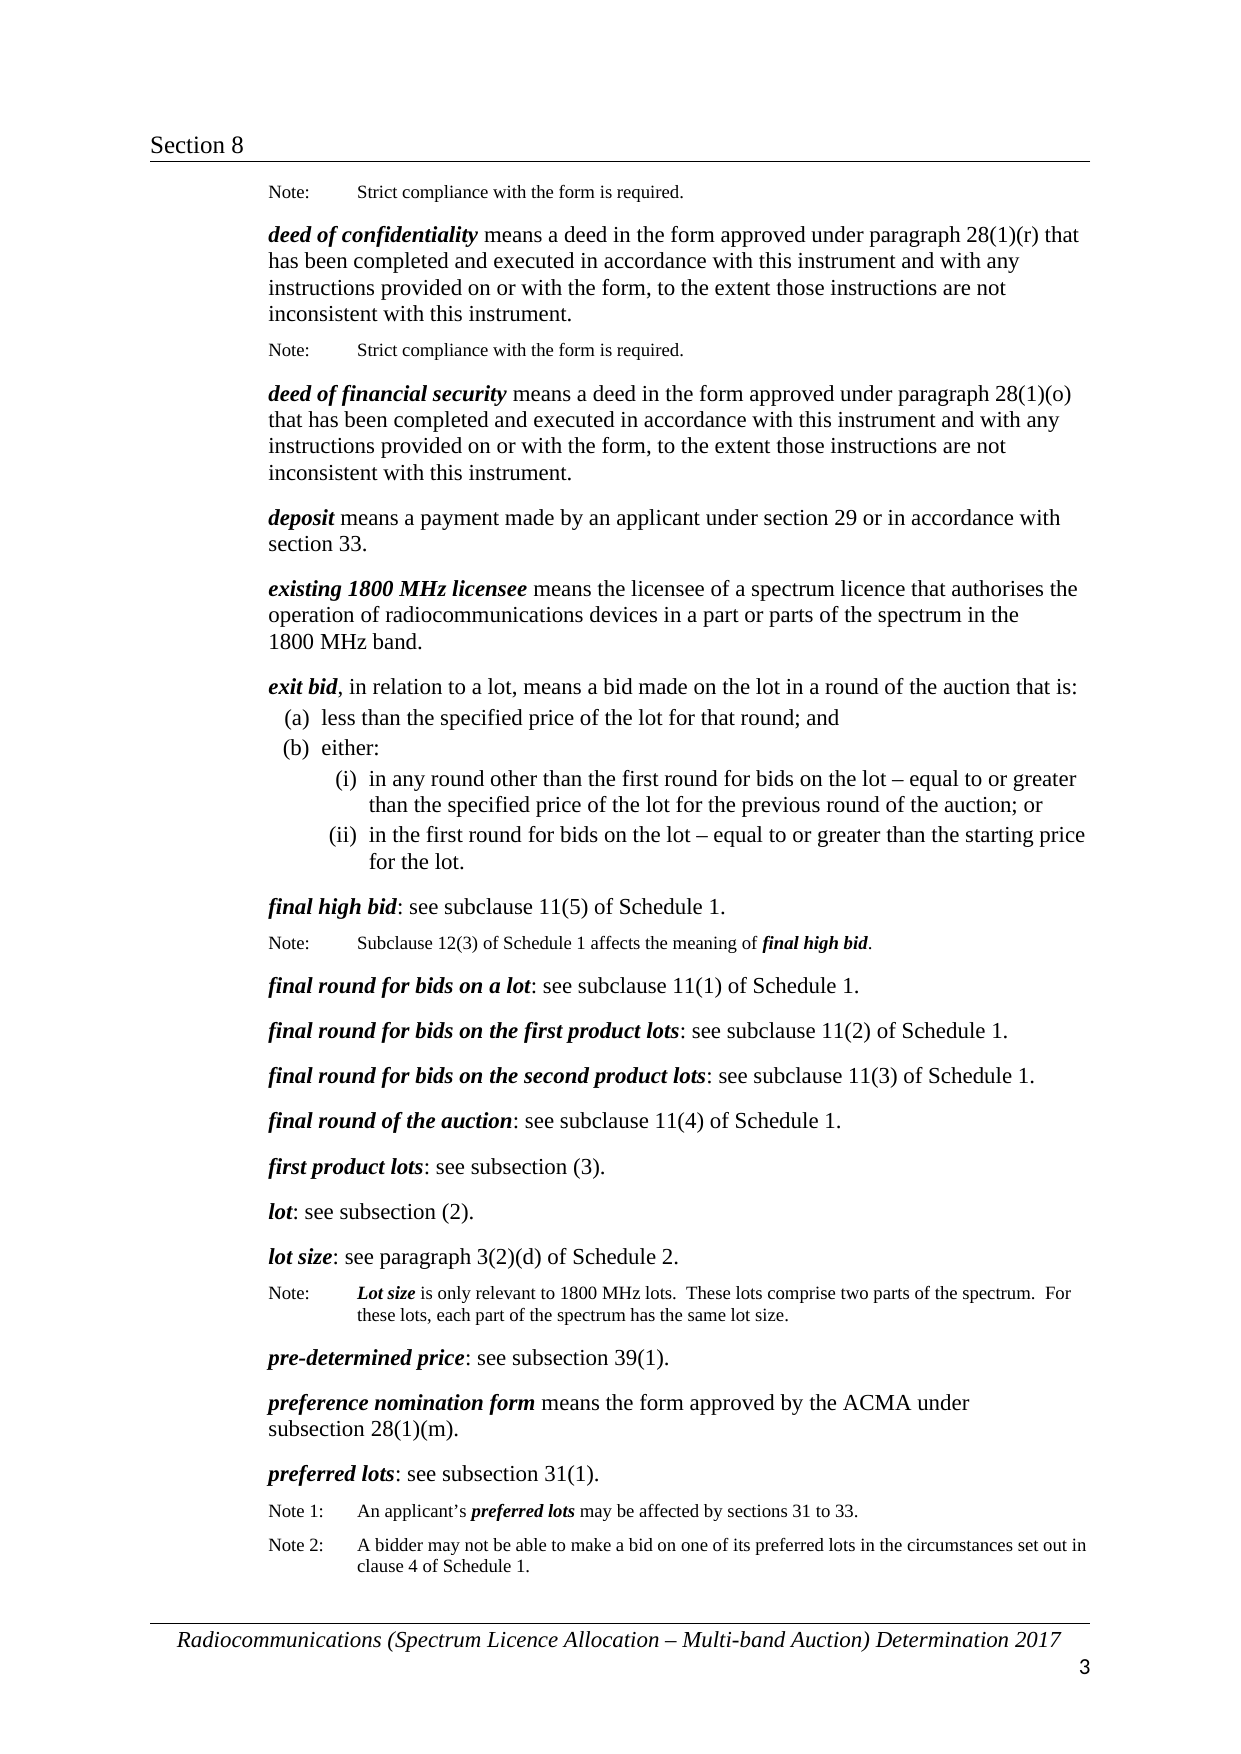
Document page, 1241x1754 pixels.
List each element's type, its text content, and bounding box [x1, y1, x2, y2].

text deposit means a payment made by an applicant under section 29 or in accordance with section 33. [268, 504, 1090, 556]
text preference nomination form means the form approved by the ACMA under subsection 28(1)(m). [268, 1389, 1090, 1442]
text Note: Strict compliance with the form is required. [268, 339, 1090, 361]
text Note 2: A bidder may not be able to make a bid on one of its preferred lots in the circumstances set out in clause 4 of Schedule 1. [268, 1534, 1090, 1577]
text final round for bids on the first product lots: see subclause 11(2) of Schedule 1. [268, 1017, 1090, 1044]
text lot: see subsection (2). [268, 1198, 1090, 1224]
text (a) less than the specified price of the lot for that round; and [150, 703, 1090, 730]
text deed of financial security means a deed in the form approved under paragraph 28(1)(o) that has been completed and executed in accordance with this instrument and with any instructions provided on or with the form, to the extent those instructions are not inconsistent with this instrument. [268, 379, 1090, 485]
text Note: Lot size is only relevant to 1800 MHz lots. These lots comprise two parts of the spectrum. For these lots, each part of the spectrum has the same lot size. [268, 1282, 1090, 1325]
text deed of confidentiality means a deed in the form approved under paragraph 28(1)(r) that has been completed and executed in accordance with this instrument and with any instructions provided on or with the form, to the extent those instructions are not inconsistent with this instrument. [268, 221, 1090, 327]
text Note: Subclause 12(3) of Schedule 1 affects the meaning of final high bid. [268, 932, 1090, 953]
text existing 1800 MHz licensee means the licensee of a spectrum licence that authorises the operation of radiocommunications devices in a part or parts of the spectrum in the 1800 MHz band. [268, 575, 1090, 654]
text pre-determined price: see subsection 39(1). [268, 1344, 1090, 1370]
text (ii) in the first round for bids on the lot – equal to or greater than the starting price for the lot. [150, 821, 1090, 874]
text final round of the auction: see subclause 11(4) of Schedule 1. [268, 1108, 1090, 1134]
text (i) in any round other than the first round for bids on the lot – equal to or greater than the specified price of the lot for the previous round of the auction; or [150, 764, 1090, 817]
text preferred lots: see subsection 31(1). [268, 1460, 1090, 1487]
text exit bid, in relation to a lot, means a bid made on the lot in a round of the auction that is: [268, 673, 1090, 699]
text Note: Strict compliance with the form is required. [268, 181, 1090, 202]
text final round for bids on the second product lots: see subclause 11(3) of Schedule 1. [268, 1062, 1090, 1089]
text first product lots: see subsection (3). [268, 1153, 1090, 1179]
text lot size: see paragraph 3(2)(d) of Schedule 2. [268, 1243, 1090, 1269]
text final high bid: see subclause 11(5) of Schedule 1. [268, 893, 1090, 919]
text final round for bids on a lot: see subclause 11(1) of Schedule 1. [268, 972, 1090, 999]
text (b) either: [150, 734, 1090, 760]
text Note 1: An applicant’s preferred lots may be affected by sections 31 to 33. [268, 1499, 1090, 1521]
